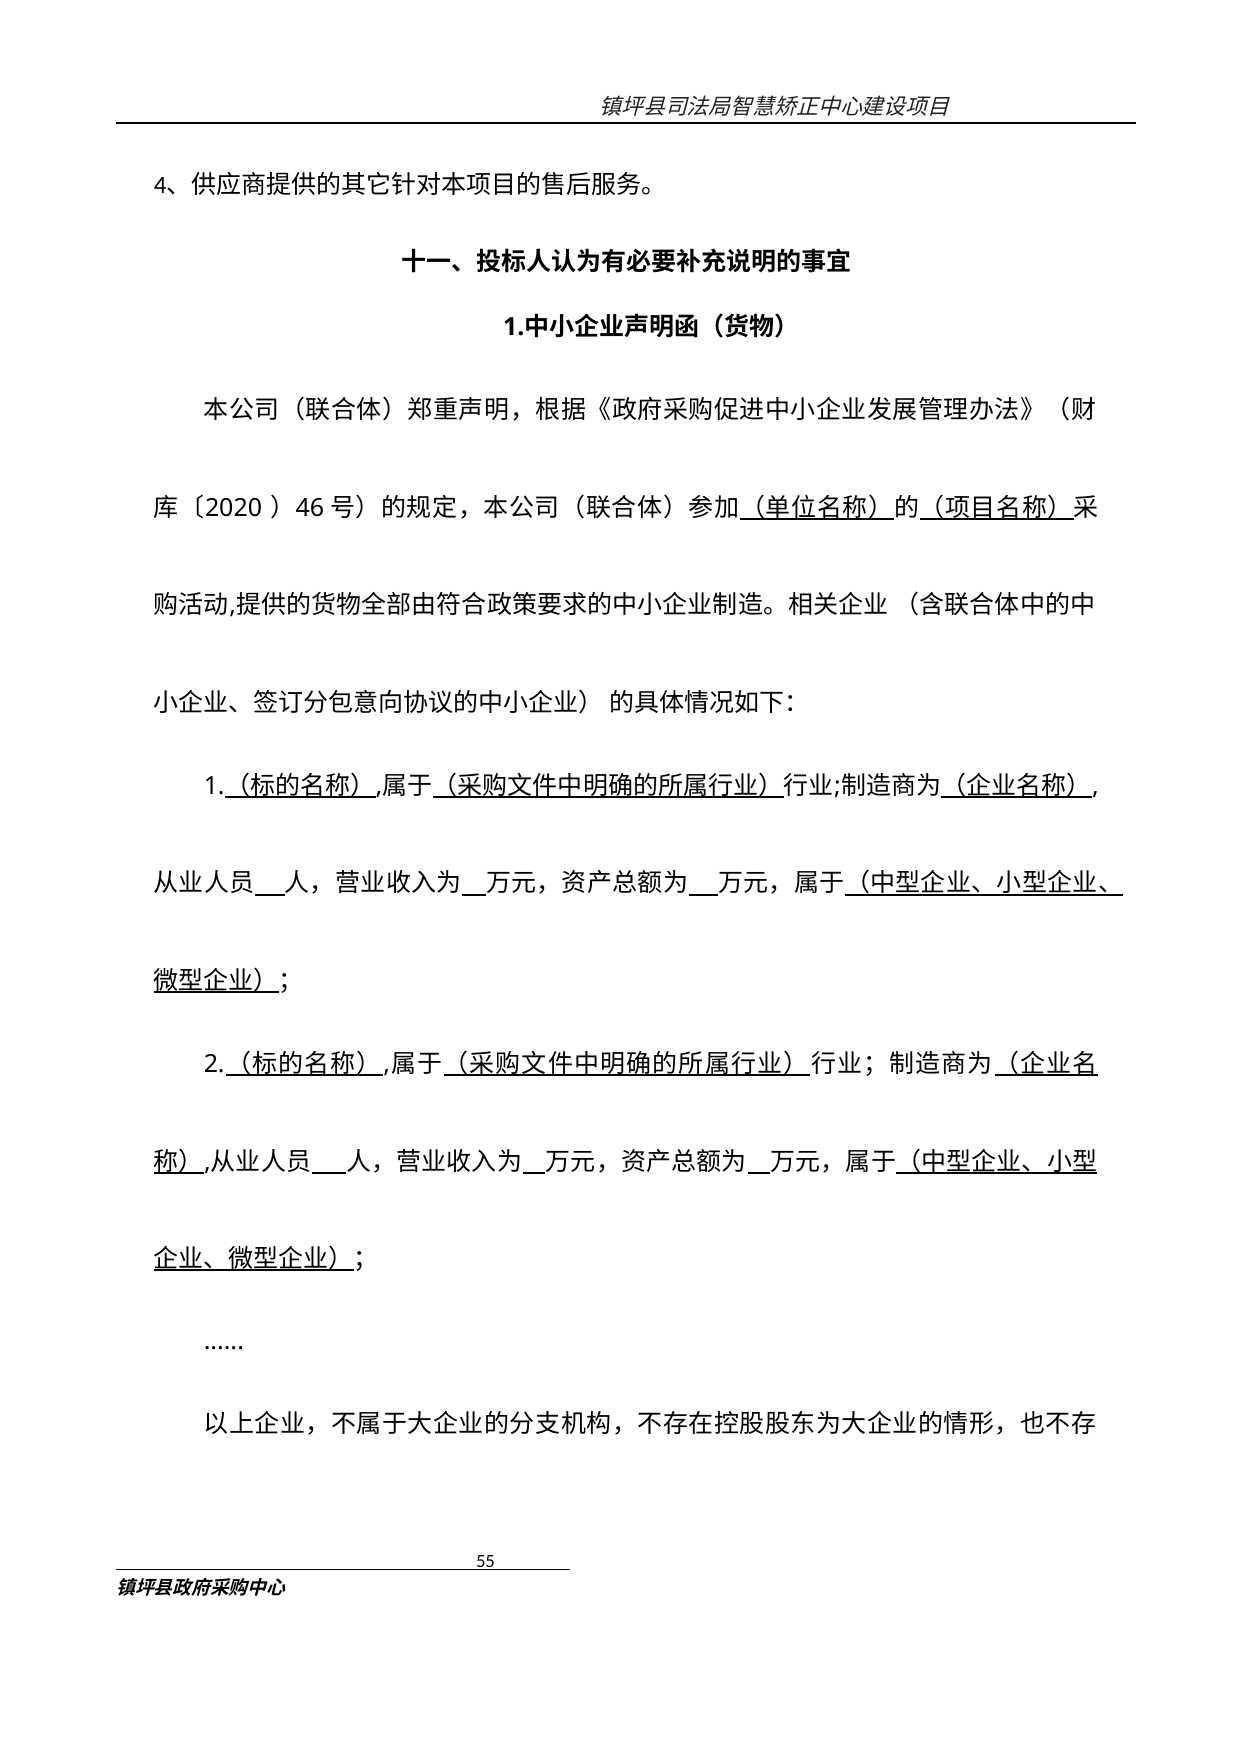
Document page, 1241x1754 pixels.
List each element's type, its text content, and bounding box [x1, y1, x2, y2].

text ...... [153, 1307, 1098, 1372]
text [153, 1389, 1098, 1454]
text 1.中小企业声明函（货物） [153, 292, 1098, 357]
text 十一、投标人认为有必要补充说明的事宜 [153, 227, 1098, 292]
text 1.（标的名称）,属于（采购文件中明确的所属行业）行业;制造商为（企业名称）,从业人员 人，营业收入为 万元，资产总额为 万元，属于（中型企业、小型企业、微型企业）； [153, 751, 1098, 1011]
list 4、供应商提供的其它针对本项目的售后服务。 [153, 150, 1098, 215]
text 2.（标的名称）,属于（采购文件中明确的所属行业）行业；制造商为（企业名称）,从业人员 人，营业收入为 万元，资产总额为 万元，属于（中型企业、小型企业、微型企业）； [153, 1029, 1098, 1289]
text 本公司（联合体）郑重声明，根据《政府采购促进中小企业发展管理办法》（财库〔2020 ）46号）的规定，本公司（联合体）参加（单位名称）的（项目名称）采购活动,提供的货物全部由符合政策要求的中小企业制造。相关企业 （含联合体中的中小企业、签订分包意向协议的中小企业） 的具体情况如下： [153, 375, 1098, 733]
